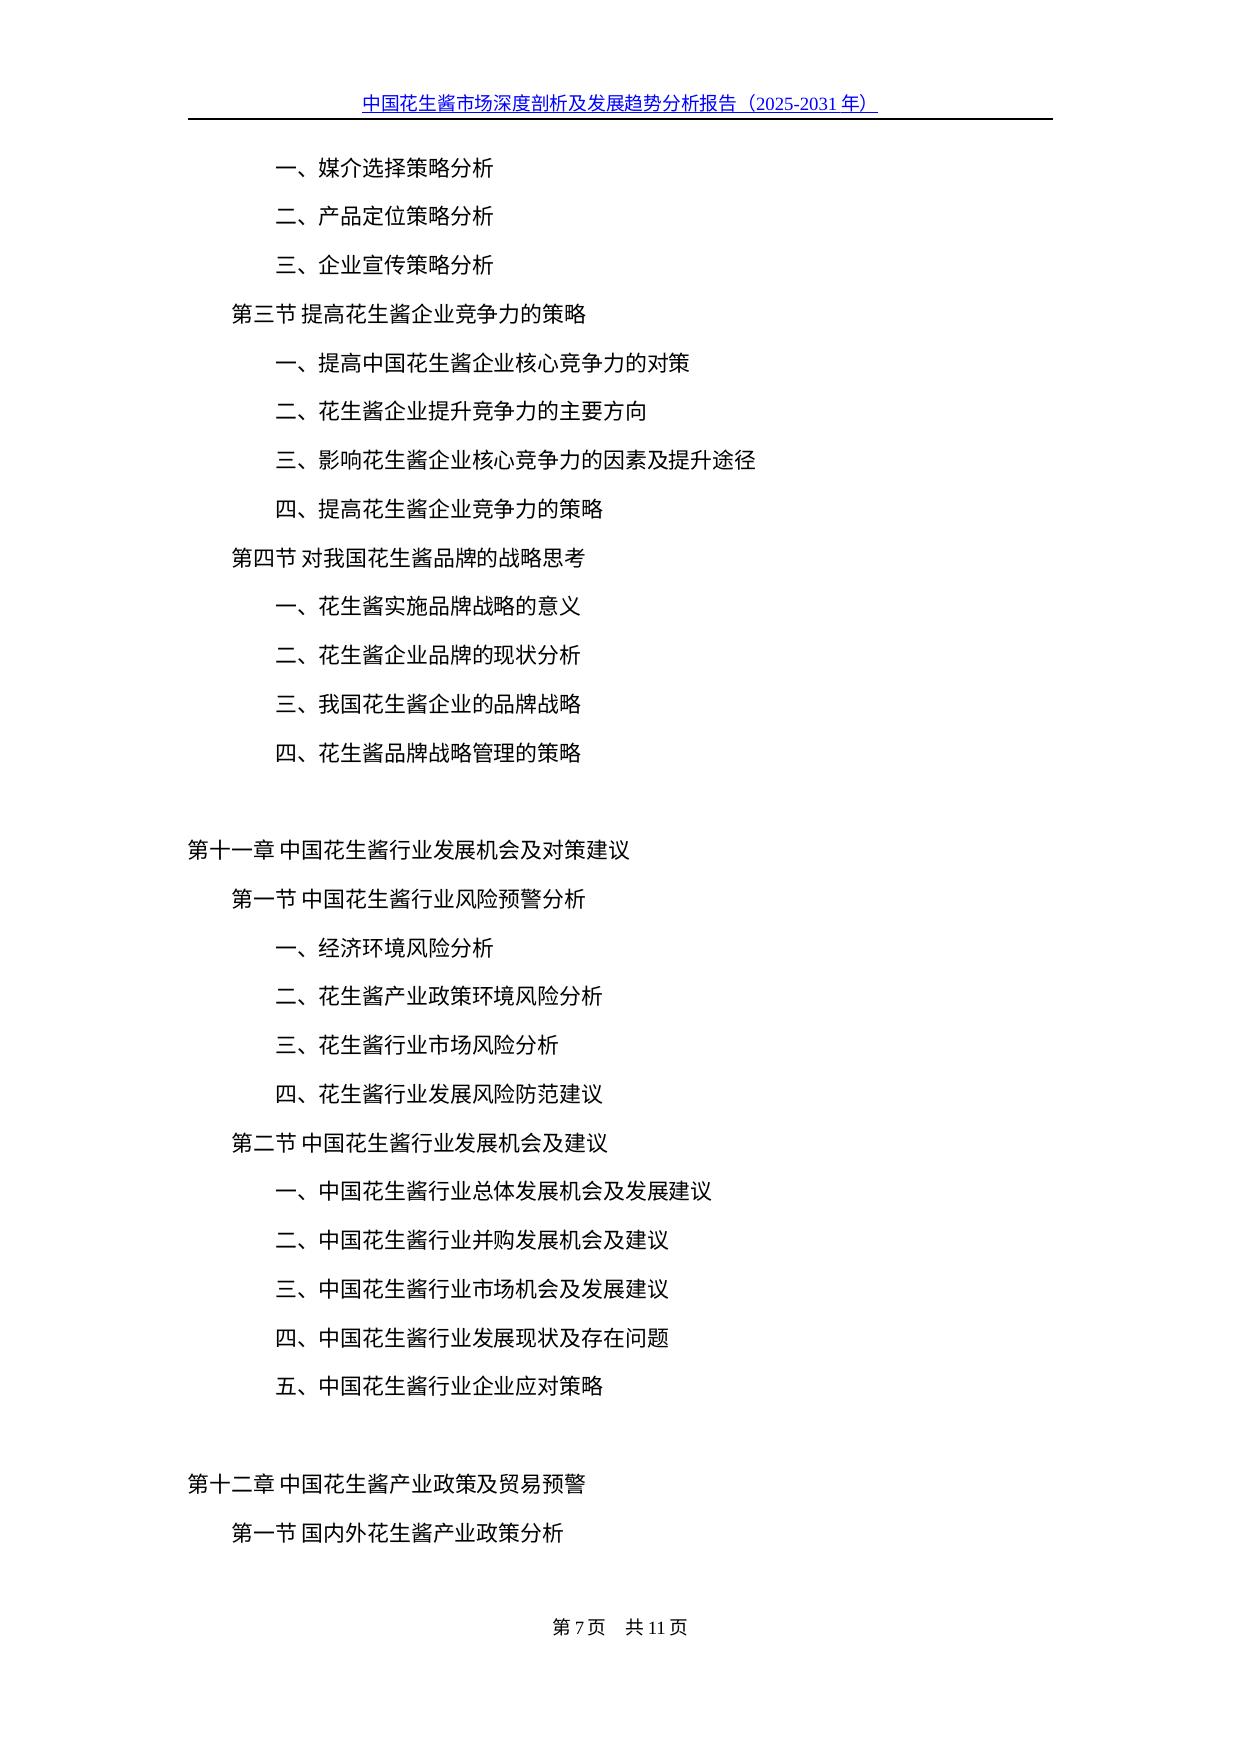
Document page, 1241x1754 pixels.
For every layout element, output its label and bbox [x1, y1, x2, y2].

text [187, 150, 1053, 1548]
